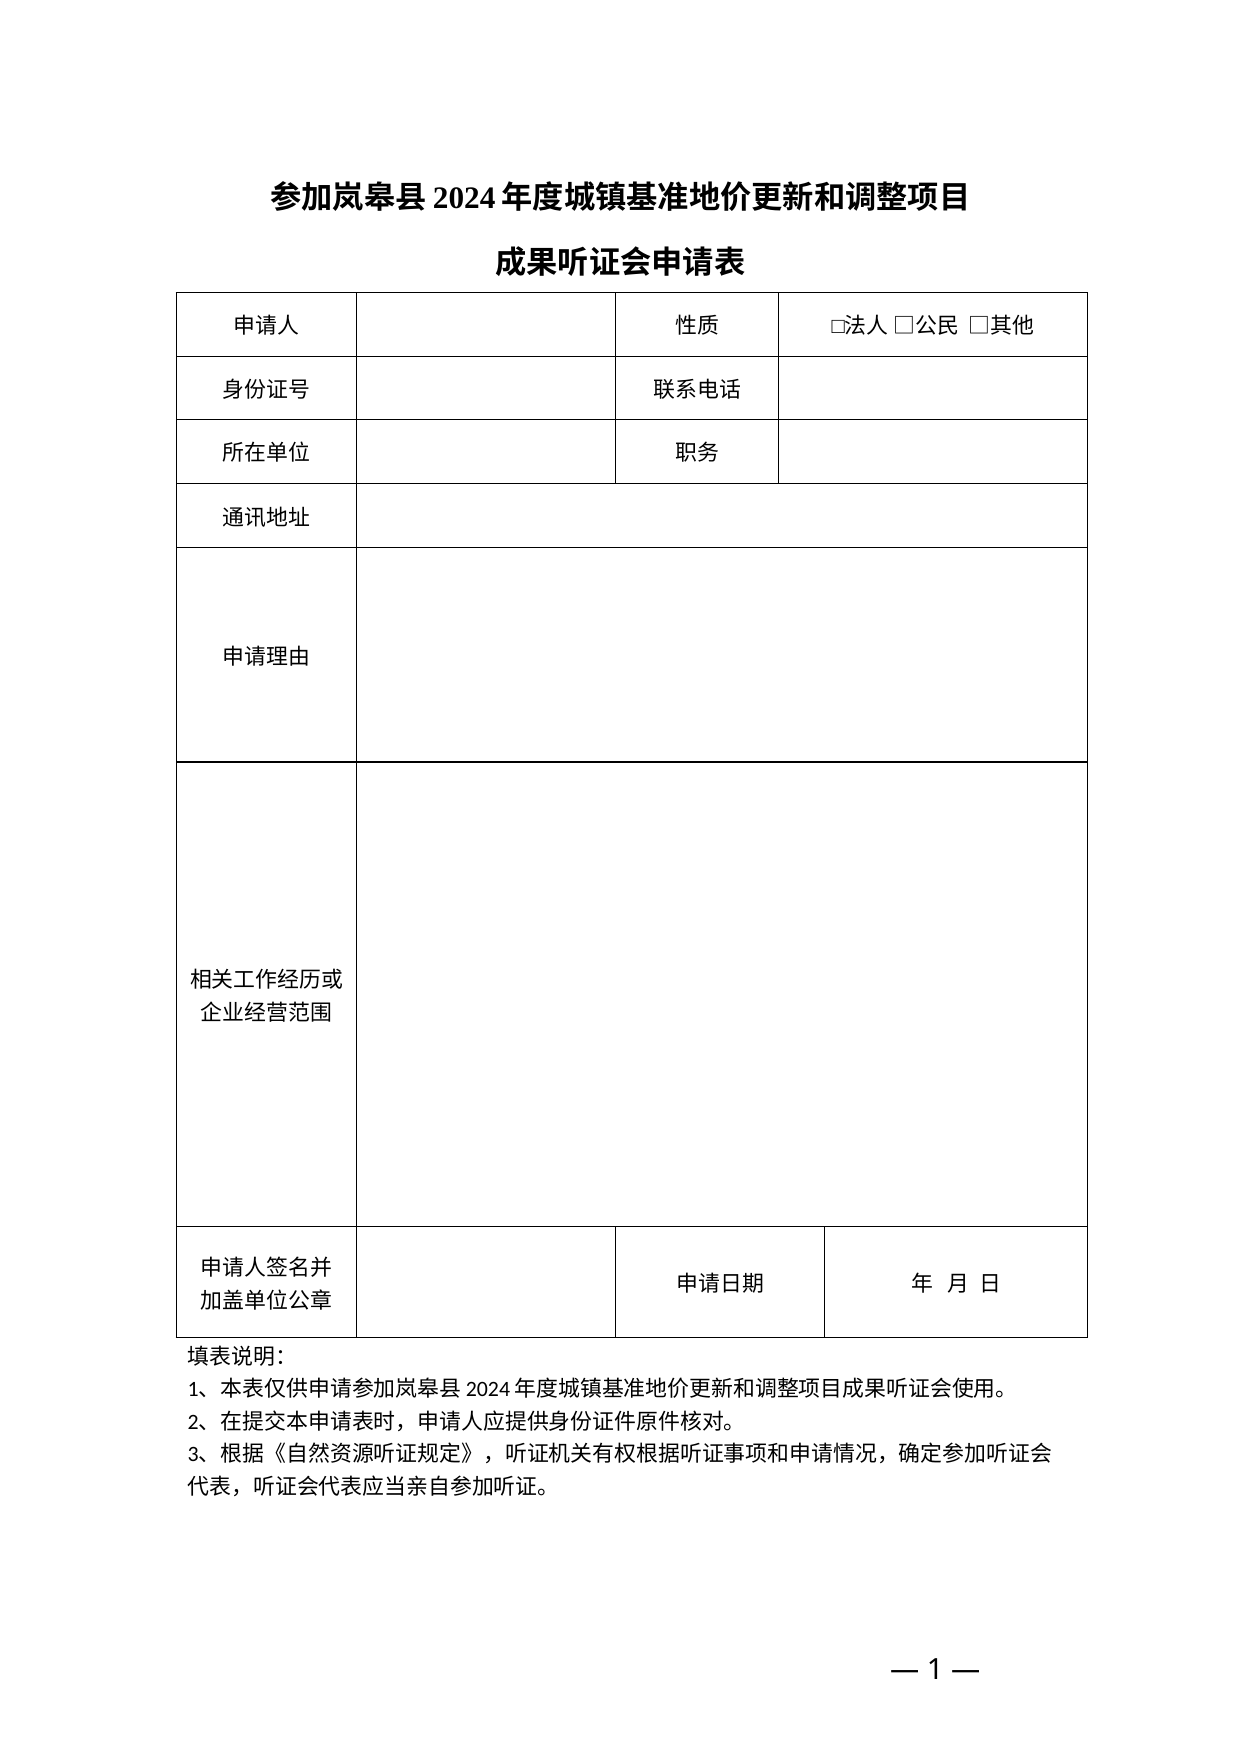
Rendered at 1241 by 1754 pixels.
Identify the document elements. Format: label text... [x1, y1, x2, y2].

table_cell [357, 763, 1087, 1226]
table_cell [779, 420, 1087, 483]
table_header 申请人 [177, 293, 356, 356]
table_cell 年 月 日 [825, 1227, 1087, 1337]
table_cell 申请理由 [177, 548, 356, 761]
table_cell 所在单位 [177, 420, 356, 483]
table_header □法人 □公民 □其他 [779, 293, 1087, 356]
text 成果听证会申请表 [187, 227, 1053, 292]
table_cell 申请日期 [616, 1227, 824, 1337]
text 填表说明： [187, 1338, 1053, 1371]
table_cell [357, 484, 1087, 547]
table_header 性质 [616, 293, 778, 356]
text 3、根据《自然资源听证规定》，听证机关有权根据听证事项和申请情况，确定参加听证会代表，听证会代表应当亲自参加听证。 [187, 1436, 1053, 1501]
table_cell [357, 357, 615, 419]
text 参加岚皋县2024年度城镇基准地价更新和调整项目 [187, 162, 1053, 227]
table_cell 通讯地址 [177, 484, 356, 547]
table_cell 申请人签名并 加盖单位公章 [177, 1227, 356, 1337]
table_cell [357, 548, 1087, 761]
text 1、本表仅供申请参加岚皋县2024年度城镇基准地价更新和调整项目成果听证会使用。 [187, 1371, 1053, 1403]
table_cell 相关工作经历或企业经营范围 [177, 763, 356, 1226]
table_cell [779, 357, 1087, 419]
table_cell [357, 420, 615, 483]
text 2、在提交本申请表时，申请人应提供身份证件原件核对。 [187, 1403, 1053, 1436]
table_header [357, 293, 615, 356]
table_cell 联系电话 [616, 357, 778, 419]
table_cell 身份证号 [177, 357, 356, 419]
table_cell [357, 1227, 615, 1337]
table_cell 职务 [616, 420, 778, 483]
